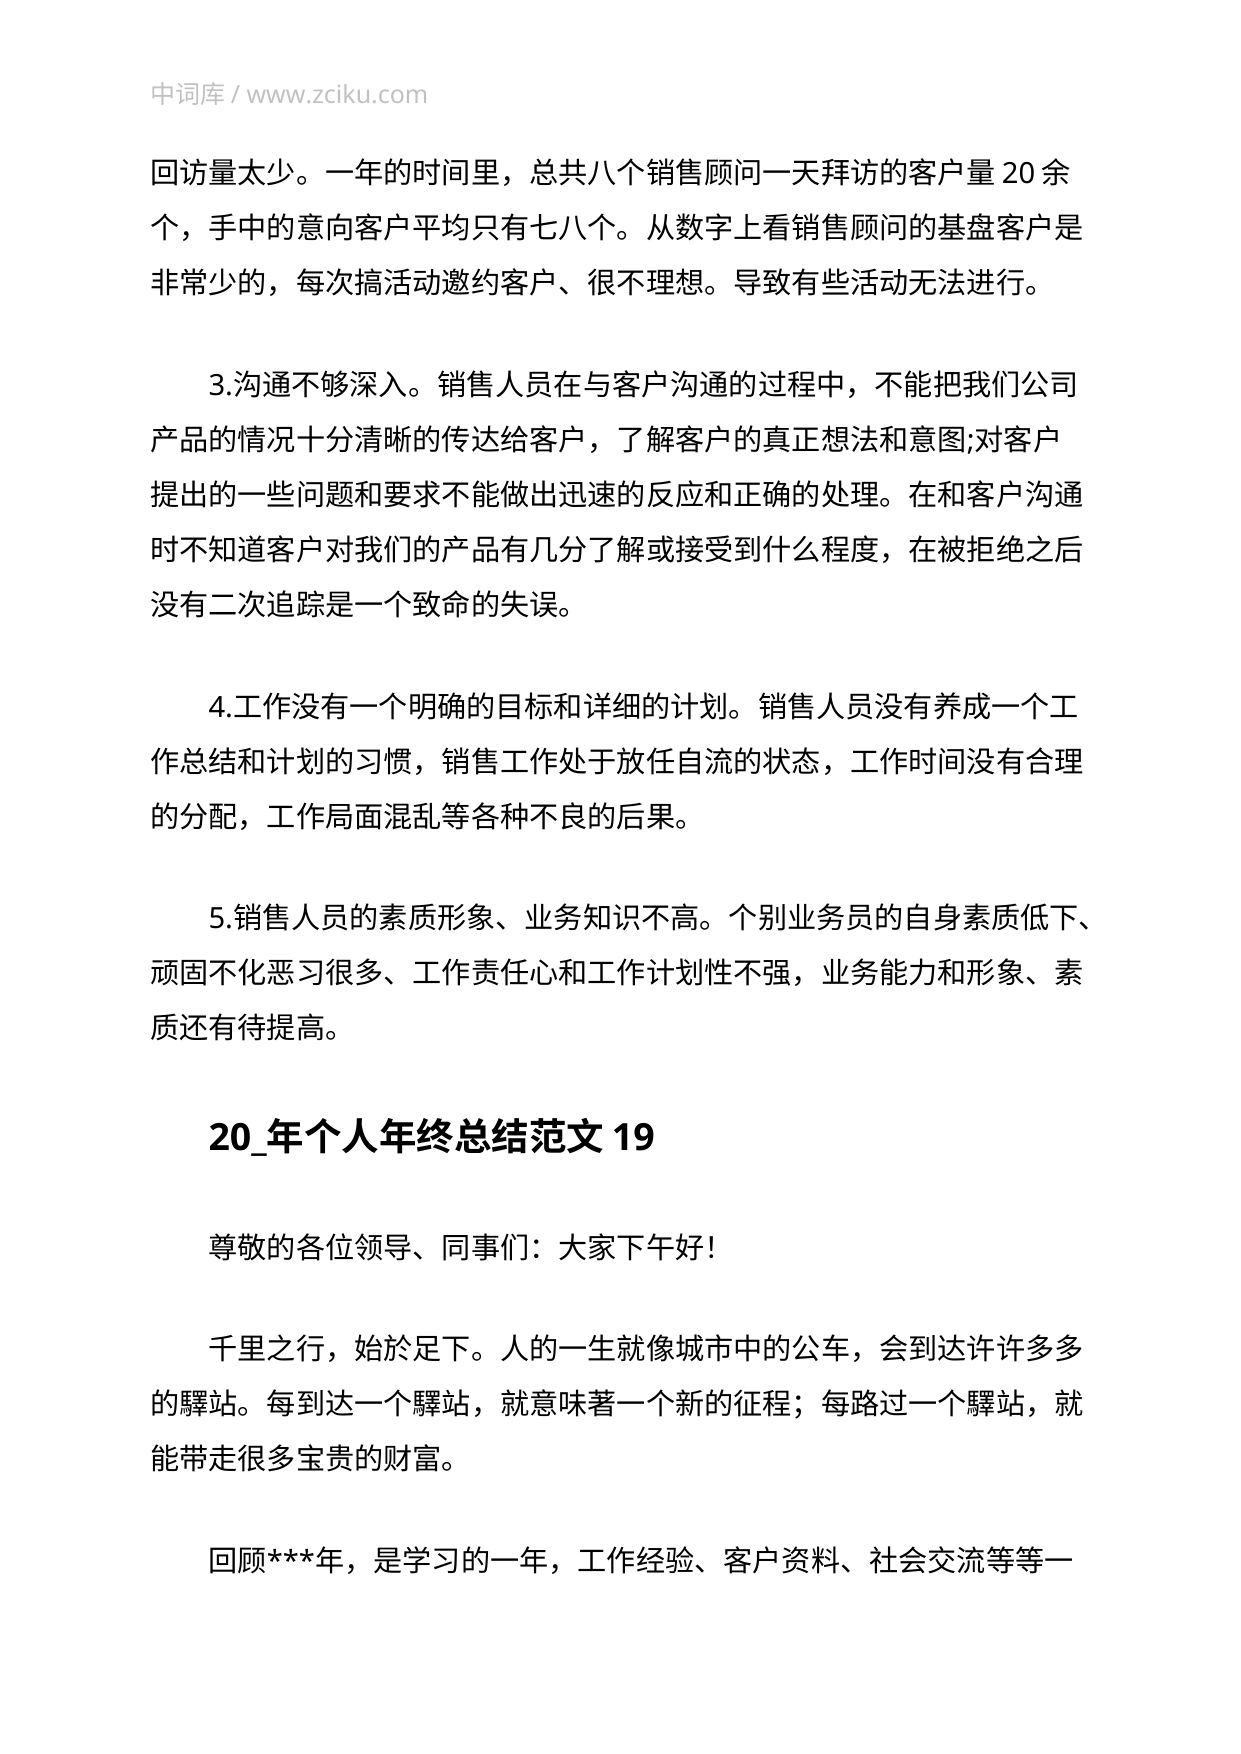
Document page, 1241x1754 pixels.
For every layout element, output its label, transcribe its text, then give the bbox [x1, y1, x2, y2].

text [150, 1537, 1090, 1580]
text 千里之行，始於足下。人的一生就像城市中的公车，会到达许许多多的驛站。每到达一个驛站，就意味著一个新的征程；每路过一个驛站，就能带走很多宝贵的财富。 [150, 1326, 1090, 1478]
text 3.沟通不够深入。销售人员在与客户沟通的过程中，不能把我们公司产品的情况十分清晰的传达给客户，了解客户的真正想法和意图;对客户提出的一些问题和要求不能做出迅速的反应和正确的处理。在和客户沟通时不知道客户对我们的产品有几分了解或接受到什么程度，在被拒绝之后没有二次追踪是一个致命的失误。 [150, 362, 1090, 624]
text 4.工作没有一个明确的目标和详细的计划。销售人员没有养成一个工作总结和计划的习惯，销售工作处于放任自流的状态，工作时间没有合理的分配，工作局面混乱等各种不良的后果。 [150, 683, 1090, 835]
text 5.销售人员的素质形象、业务知识不高。个别业务员的自身素质低下、顽固不化恶习很多、工作责任心和工作计划性不强，业务能力和形象、素质还有待提高。 [150, 895, 1090, 1047]
text 尊敬的各位领导、同事们：大家下午好！ [150, 1224, 1090, 1266]
text 20_年个人年终总结范文19 [150, 1107, 1090, 1161]
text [150, 150, 1090, 302]
